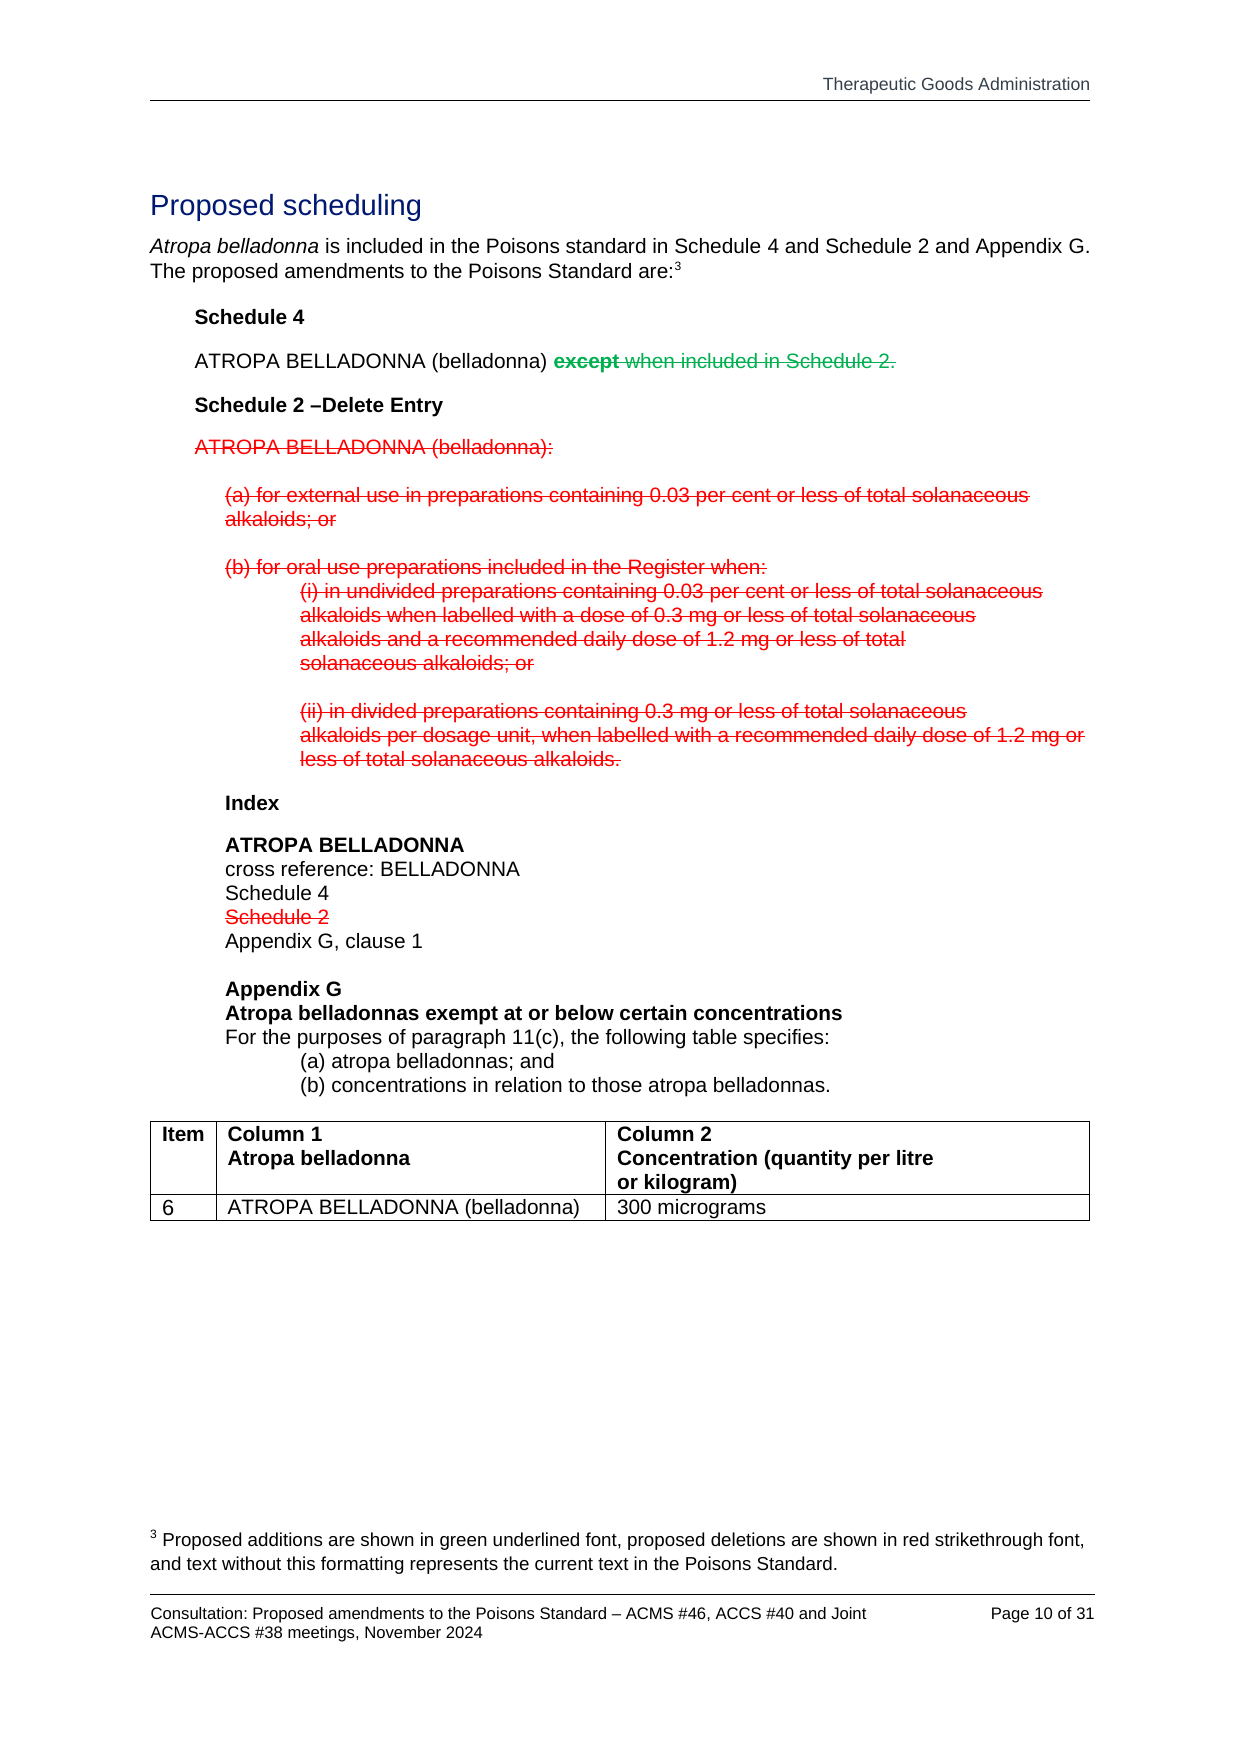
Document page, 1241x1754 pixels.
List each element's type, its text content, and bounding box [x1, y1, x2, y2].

table_header Column 1 Atropa belladonna [217, 1122, 605, 1193]
text (a) atropa belladonnas; and [300, 1049, 1090, 1073]
text (i) in undivided preparations containing 0.03 per cent or less of total solanaceous [300, 579, 1090, 603]
text Atropa belladonna is included in the Poisons standard in Schedule 4 and Schedule 2 and Appendix G. The proposed amendments to the Poisons Standard are: [150, 233, 1090, 283]
text (a) for external use in preparations containing 0.03 per cent or less of total solanaceous [225, 483, 1090, 507]
text alkaloids; or [225, 507, 1090, 531]
text ATROPA BELLADONNA (belladonna): [194, 435, 1090, 459]
table_cell ATROPA BELLADONNA (belladonna) [217, 1195, 605, 1220]
text alkaloids per dosage unit, when labelled with a recommended daily dose of 1.2 mg or less of total solanaceous alkaloids. [300, 723, 1090, 771]
table_cell 6 [151, 1195, 216, 1220]
text alkaloids when labelled with a dose of 0.3 mg or less of total solanaceous [300, 603, 1090, 627]
text Schedule 4 [225, 881, 1090, 905]
text alkaloids and a recommended daily dose of 1.2 mg or less of total [300, 627, 1090, 651]
table_cell 300 micrograms [606, 1195, 1089, 1220]
text (b) concentrations in relation to those atropa belladonnas. [300, 1073, 1090, 1097]
text Index [194, 789, 1090, 814]
text Schedule 2 [225, 905, 1090, 929]
text Schedule 2 –Delete Entry [194, 391, 1090, 416]
text For the purposes of paragraph 11(c), the following table specifies: [225, 1025, 1090, 1049]
text cross reference: BELLADONNA [225, 857, 1090, 881]
text Appendix G, clause 1 [225, 929, 1090, 953]
text solanaceous alkaloids; or [300, 651, 1090, 675]
table_header Item [151, 1122, 216, 1193]
text (ii) in divided preparations containing 0.3 mg or less of total solanaceous [300, 699, 1090, 723]
text Schedule 4 [194, 304, 1090, 329]
text (b) for oral use preparations included in the Register when: [225, 555, 1090, 579]
table_header Column 2 Concentration (quantity per litre or kilogram) [606, 1122, 1089, 1193]
subtitle Proposed scheduling [150, 187, 1090, 221]
text ATROPA BELLADONNA [194, 833, 1090, 857]
text Appendix G [225, 977, 1090, 1001]
text ATROPA BELLADONNA (belladonna) except when included in Schedule 2. [194, 348, 1090, 373]
text Atropa belladonnas exempt at or below certain concentrations [225, 1001, 1090, 1025]
